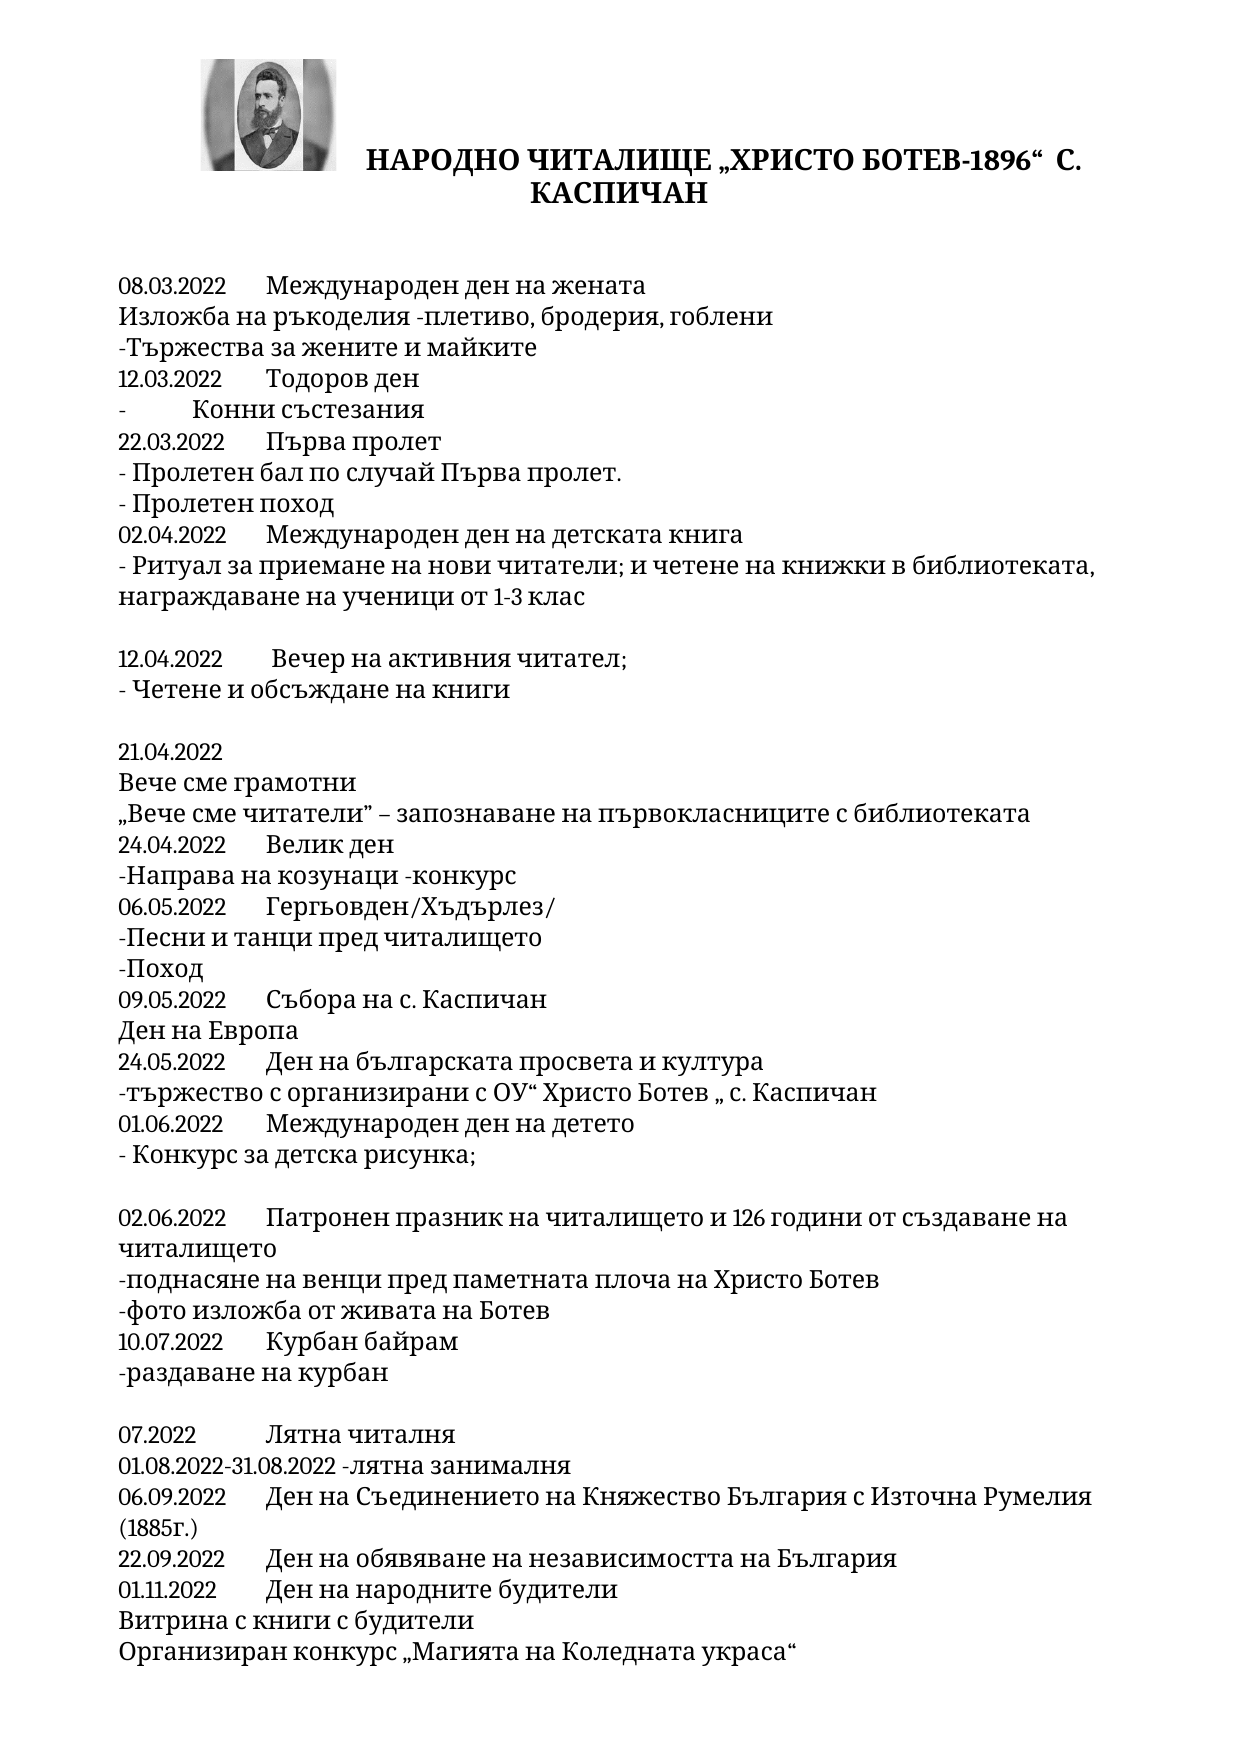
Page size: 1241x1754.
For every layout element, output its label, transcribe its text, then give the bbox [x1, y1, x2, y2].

text 09.05.2022 Събора на с. Каспичан [118, 986, 1164, 1015]
text 24.05.2022 Ден на българската просвета и култура [118, 1048, 1164, 1077]
text 01.11.2022 Ден на народните будители [118, 1576, 1164, 1605]
text - Четене и обсъждане на книги [118, 676, 1164, 704]
text -Поход [118, 955, 1164, 984]
text - Конкурс за детска рисунка; [118, 1141, 1164, 1170]
text - Конни състезания [118, 396, 1164, 425]
text 24.04.2022 Велик ден [118, 831, 1164, 860]
text - Пролетен поход [118, 489, 1164, 518]
text 08.03.2022 Международен ден на жената [118, 272, 1164, 301]
text 01.06.2022 Международен ден на детето [118, 1110, 1164, 1139]
text Изложба на ръкоделия -плетиво, бродерия, гоблени [118, 303, 1164, 332]
text 01.08.2022-31.08.2022 -лятна занималня [118, 1452, 1164, 1481]
text 10.07.2022 Курбан байрам [118, 1328, 1164, 1356]
text -раздаване на курбан [118, 1359, 1164, 1387]
text 02.04.2022 Международен ден на детската книга [118, 521, 1164, 549]
text Организиран конкурс „Магията на Коледната украса“ [118, 1638, 1164, 1667]
text -фото изложба от живата на Ботев [118, 1297, 1164, 1325]
picture [200, 59, 337, 171]
text -тържество с организирани с ОУ“ Христо Ботев „ с. Каспичан [118, 1079, 1164, 1108]
text 07.2022 Лятна читалня [118, 1421, 1164, 1449]
text -Направа на козунаци -конкурс [118, 862, 1164, 891]
text -Тържества за жените и майките [118, 334, 1164, 363]
text 02.06.2022 Патронен празник на читалището и 126 години от създаване на читалището [118, 1203, 1164, 1263]
text Витрина с книги с будители [118, 1607, 1164, 1636]
text 12.03.2022 Тодоров ден [118, 365, 1164, 394]
text 12.04.2022 Вечер на активния читател; [118, 645, 1164, 673]
text 06.09.2022 Ден на Съединението на Княжество България с Източна Румелия (1885г.) [118, 1483, 1164, 1543]
text Вече сме грамотни [118, 769, 1164, 798]
text 06.05.2022 Гергьовден/Хъдърлез/ [118, 893, 1164, 922]
text - Пролетен бал по случай Първа пролет. [118, 458, 1164, 487]
text -Песни и танци пред читалището [118, 924, 1164, 953]
text 22.03.2022 Първа пролет [118, 427, 1164, 456]
text - Ритуал за приемане на нови читатели; и четене на книжки в библиотеката, награждаване на ученици от 1-3 клас [118, 552, 1164, 611]
text 21.04.2022 [118, 738, 1164, 767]
text -поднасяне на венци пред паметната плоча на Христо Ботев [118, 1266, 1164, 1294]
text „Вече сме читатели” – запознаване на първокласниците с библиотеката [118, 800, 1164, 829]
text 22.09.2022 Ден на обявяване на независимостта на България [118, 1545, 1164, 1574]
text Ден на Европа [118, 1017, 1164, 1046]
